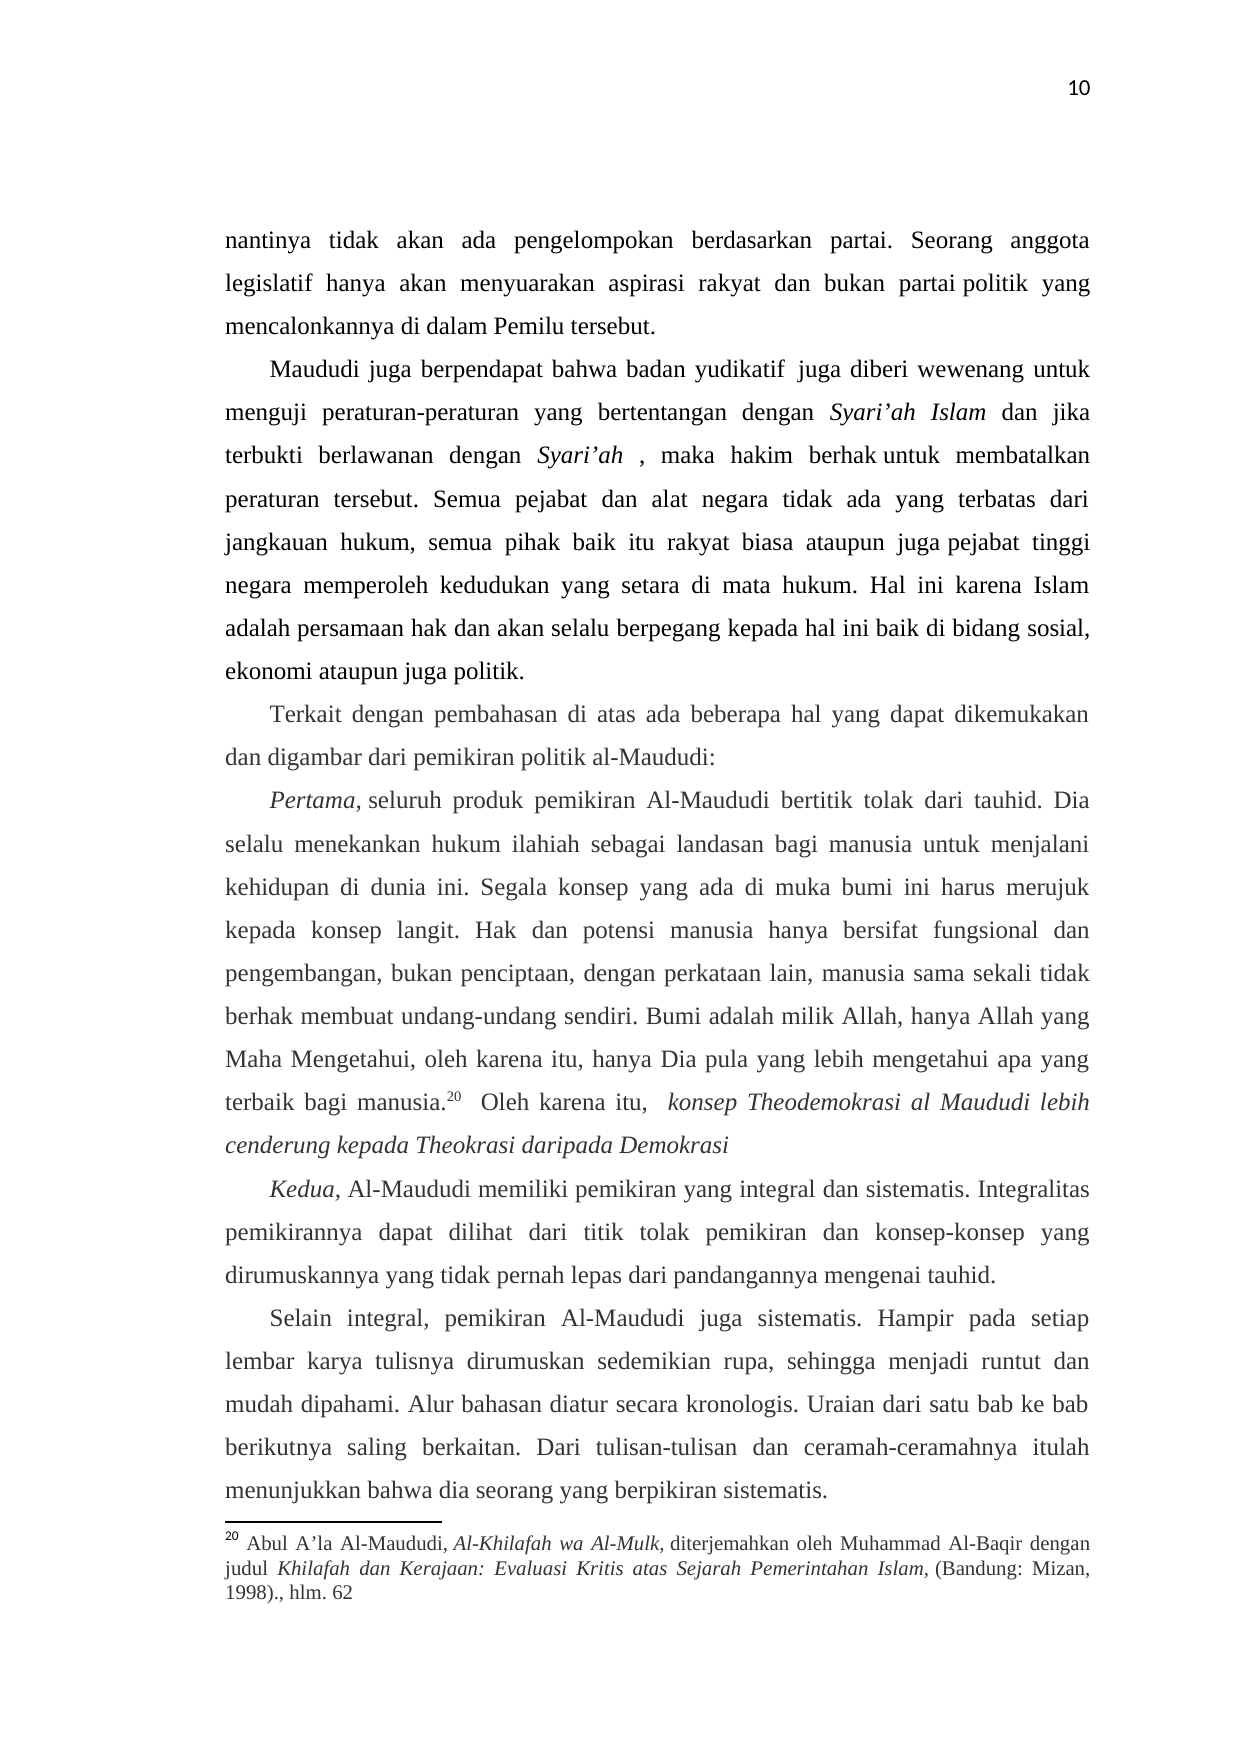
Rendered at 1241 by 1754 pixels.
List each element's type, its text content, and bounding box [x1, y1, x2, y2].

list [225, 225, 1090, 340]
text Pertama, seluruh produk pemikiran Al-Maududi bertitik tolak dari tauhid. Dia selalu menekankan hukum ilahiah sebagai landasan bagi manusia untuk menjalani kehidupan di dunia ini. Segala konsep yang ada di muka bumi ini harus merujuk kepada konsep langit. Hak dan potensi manusia hanya bersifat fungsional dan pengembangan, bukan penciptaan, dengan perkataan lain, manusia sama sekali tidak berhak membuat undang-undang sendiri. Bumi adalah milik Allah, hanya Allah yang Maha Mengetahui, oleh karena itu, hanya Dia pula yang lebih mengetahui apa yang terbaik bagi manusia. Oleh karena itu, konsep Theodemokrasi al Maududi lebih cenderung kepada Theokrasi daripada Demokrasi [225, 786, 1090, 1159]
text Terkait dengan pembahasan di atas ada beberapa hal yang dapat dikemukakan dan digambar dari pemikiran politik al-Maududi: [225, 699, 1090, 771]
text Kedua, Al-Maududi memiliki pemikiran yang integral dan sistematis. Integralitas pemikirannya dapat dilihat dari titik tolak pemikiran dan konsep-konsep yang dirumuskannya yang tidak pernah lepas dari pandangannya mengenai tauhid. [225, 1174, 1090, 1289]
text Selain integral, pemikiran Al-Maududi juga sistematis. Hampir pada setiap lembar karya tulisnya dirumuskan sedemikian rupa, sehingga menjadi runtut dan mudah dipahami. Alur bahasan diatur secara kronologis. Uraian dari satu bab ke bab berikutnya saling berkaitan. Dari tulisan-tulisan dan ceramah-ceramahnya itulah menunjukkan bahwa dia seorang yang berpikiran sistematis. [225, 1303, 1090, 1504]
text Maududi juga berpendapat bahwa badan yudikatif juga diberi wewenang untuk menguji peraturan-peraturan yang bertentangan dengan Syari’ah Islam dan jika terbukti berlawanan dengan Syari’ah , maka hakim berhak untuk membatalkan peraturan tersebut. Semua pejabat dan alat negara tidak ada yang terbatas dari jangkauan hukum, semua pihak baik itu rakyat biasa ataupun juga pejabat tinggi negara memperoleh kedudukan yang setara di mata hukum. Hal ini karena Islam adalah persamaan hak dan akan selalu berpegang kepada hal ini baik di bidang sosial, ekonomi ataupun juga politik. [225, 354, 1090, 685]
